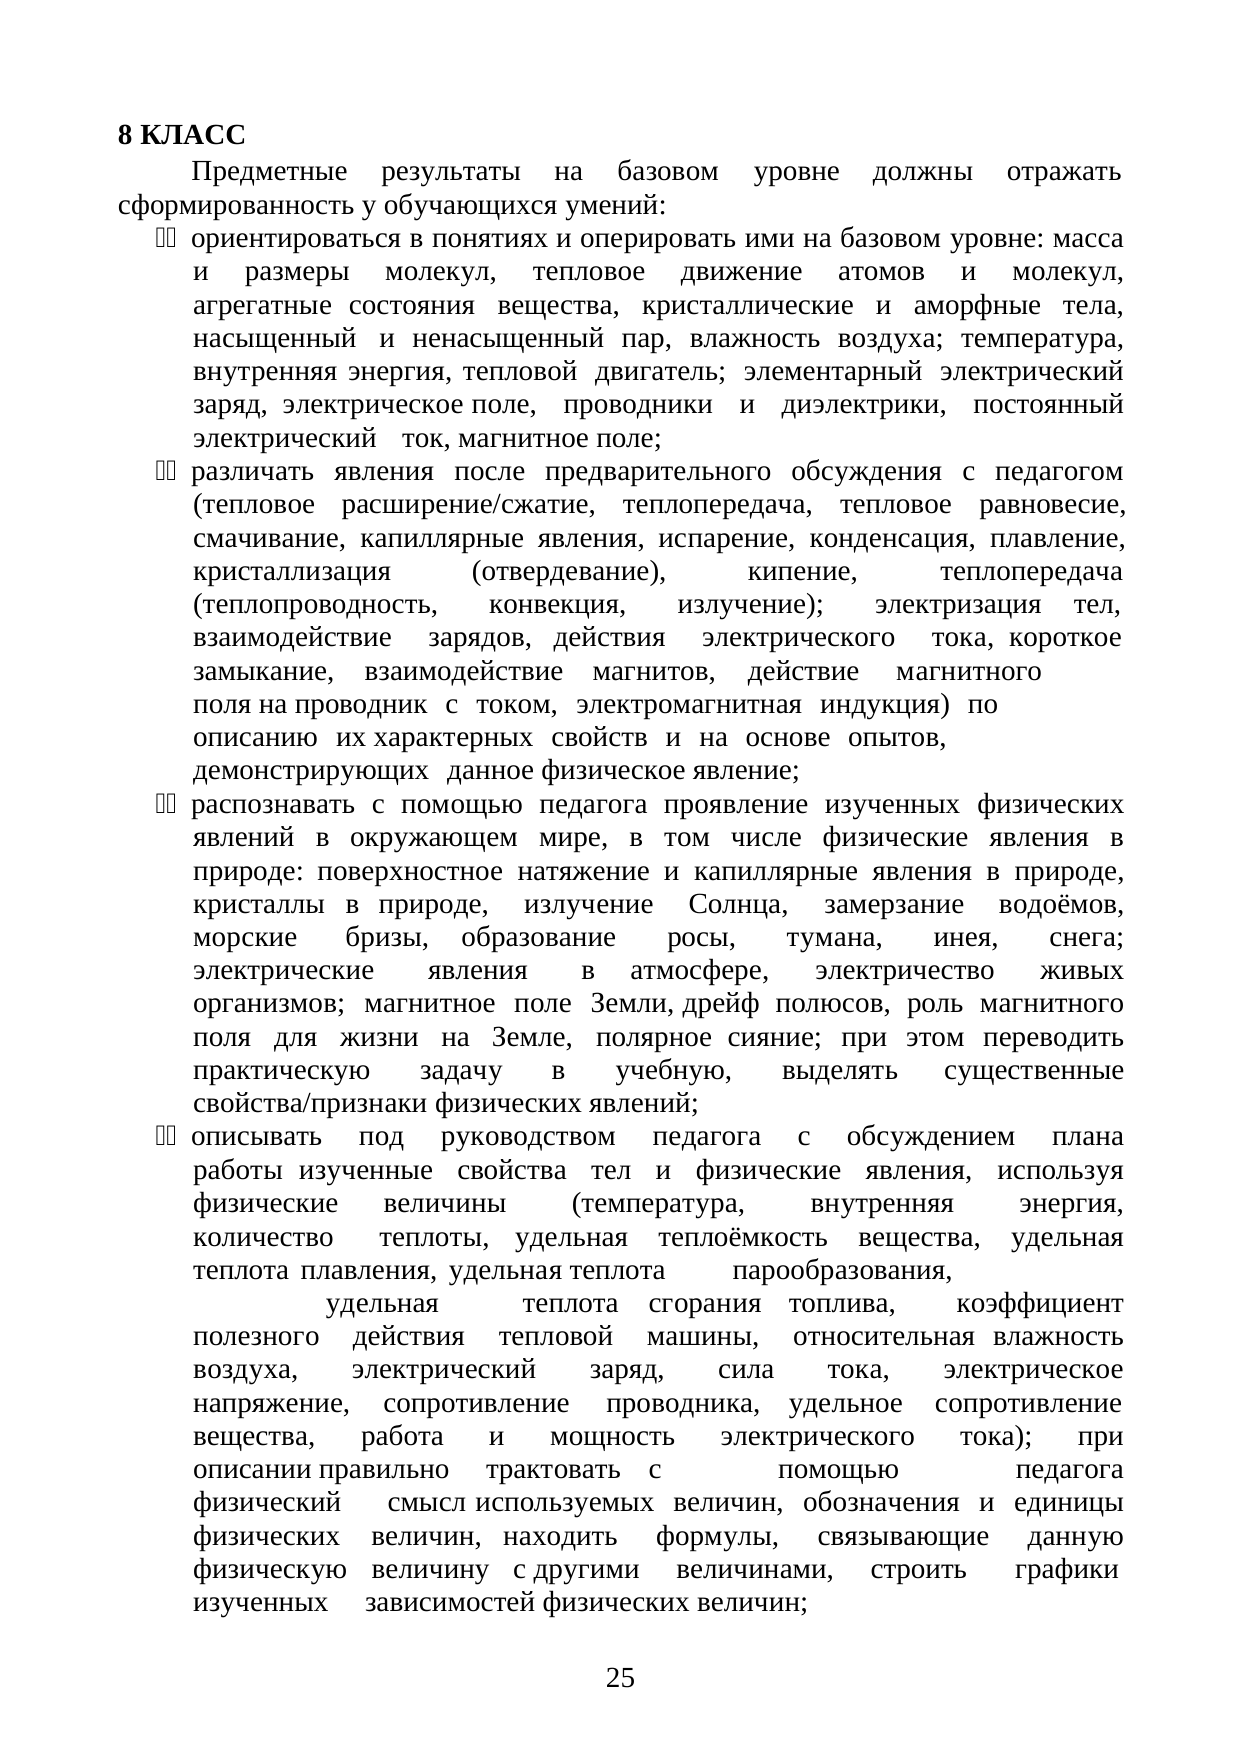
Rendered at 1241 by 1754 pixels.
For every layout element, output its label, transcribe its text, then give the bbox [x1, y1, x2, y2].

text ориентироваться в понятиях и оперировать ими на базовом уровне: масса и размеры молекул, тепловое движение атомов и молекул, агрегатные состояния вещества, кристаллические и аморфные тела, насыщенный и ненасыщенный пар, влажность воздуха; температура, внутренняя энергия, тепловой двигатель; элементарный электрический заряд, электрическое поле, проводники и диэлектрики, постоянный электрический ток, магнитное поле; [155, 221, 1124, 453]
text Предметные результаты на базовом уровне должны отражать сформированность у обучающихся умений: [118, 153, 1128, 220]
text распознавать с помощью педагога проявление изученных физических явлений в окружающем мире, в том числе физические явления в природе: поверхностное натяжение и капиллярные явления в природе, кристаллы в природе, излучение Солнца, замерзание водоёмов, морские бризы, образование росы, тумана, инея, снега; электрические явления в атмосфере, электричество живых организмов; магнитное поле Земли, дрейф полюсов, роль магнитного поля для жизни на Земле, полярное сияние; при этом переводить практическую задачу в учебную, выделять существенные свойства/признаки физических явлений; [155, 786, 1124, 1119]
text описывать под руководством педагога с обсуждением плана работы изученные свойства тел и физические явления, используя физические величины (температура, внутренняя энергия, количество теплоты, удельная теплоёмкость вещества, удельная теплота плавления, удельная теплота парообразования, удельная теплота сгорания топлива, коэффициент полезного действия тепловой машины, относительная влажность воздуха, электрический заряд, сила тока, электрическое напряжение, сопротивление проводника, удельное сопротивление вещества, работа и мощность электрического тока); при описании правильно трактовать с помощью педагога физический смысл используемых величин, обозначения и единицы физических величин, находить формулы, связывающие данную физическую величину с другими величинами, строить графики изученных зависимостей физических величин; [155, 1119, 1124, 1618]
text различать явления после предварительного обсуждения с педагогом (тепловое расширение/сжатие, теплопередача, тепловое равновесие, смачивание, капиллярные явления, испарение, конденсация, плавление, кристаллизация (отвердевание), кипение, теплопередача (теплопроводность, конвекция, излучение); электризация тел, взаимодействие зарядов, действия электрического тока, короткое замыкание, взаимодействие магнитов, действие магнитного поля на проводник с током, электромагнитная индукция) по описанию их характерных свойств и на основе опытов, демонстрирующих данное физическое явление; [155, 454, 1129, 786]
text 25 [606, 1660, 1154, 1694]
text 8 КЛАСС [118, 117, 1154, 151]
